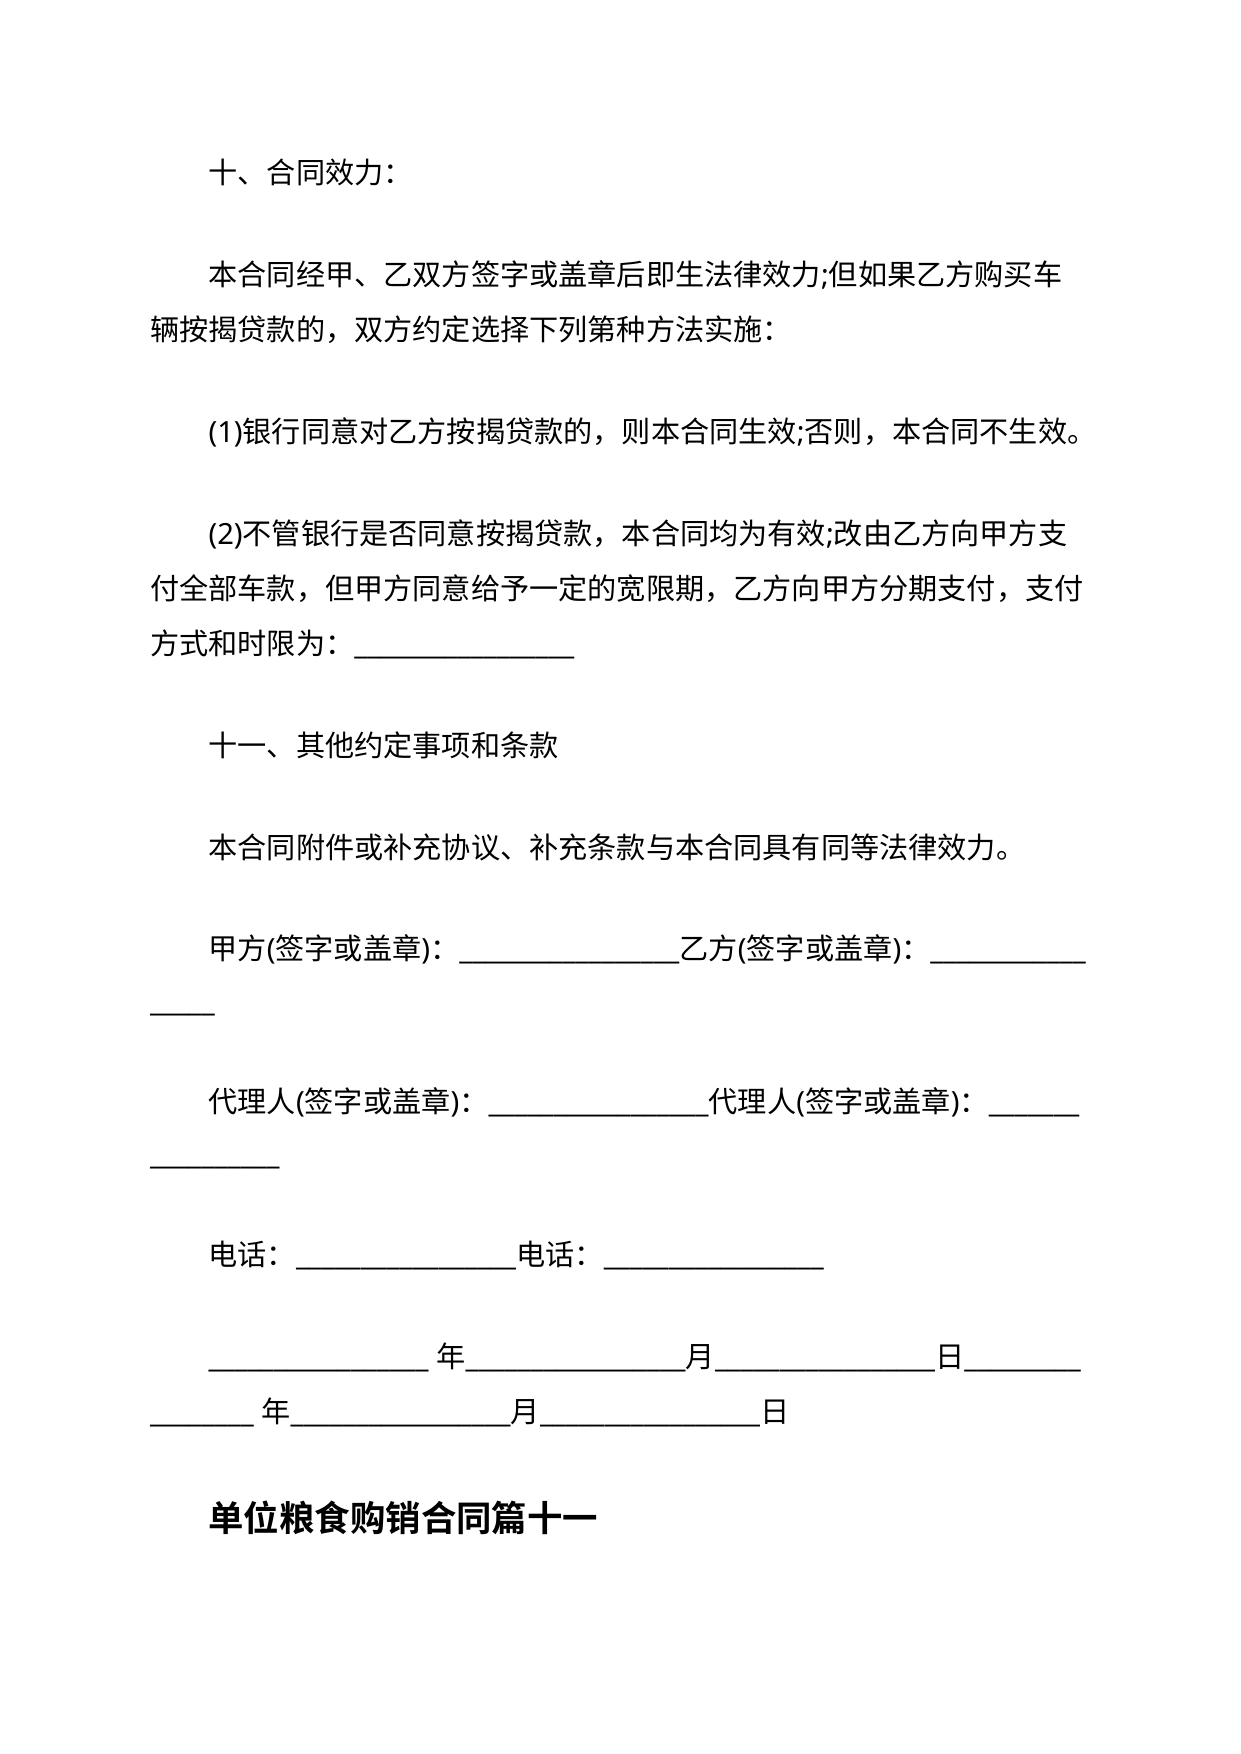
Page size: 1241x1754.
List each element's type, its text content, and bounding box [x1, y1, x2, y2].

text 单位粮食购销合同篇十一 [150, 1490, 1090, 1542]
text _________________ 年_________________月_________________日_________________ 年_________________月_________________日 [150, 1333, 1090, 1431]
text (2)不管银行是否同意按揭贷款，本合同均为有效;改由乙方向甲方支付全部车款，但甲方同意给予一定的宽限期，乙方向甲方分期支付，支付方式和时限为：_________________ [150, 511, 1090, 663]
text (1)银行同意对乙方按揭贷款的，则本合同生效;否则，本合同不生效。 [150, 408, 1090, 451]
text 十一、其他约定事项和条款 [150, 722, 1090, 765]
text 电话：_________________电话：_________________ [150, 1231, 1090, 1274]
text 本合同经甲、乙双方签字或盖章后即生法律效力;但如果乙方购买车辆按揭贷款的，双方约定选择下列第种方法实施： [150, 252, 1090, 349]
text 甲方(签字或盖章)：_________________乙方(签字或盖章)：_________________ [150, 926, 1090, 1020]
text 代理人(签字或盖章)：_________________代理人(签字或盖章)：_________________ [150, 1079, 1090, 1173]
text 十、合同效力： [150, 150, 1090, 192]
text 本合同附件或补充协议、补充条款与本合同具有同等法律效力。 [150, 824, 1090, 866]
